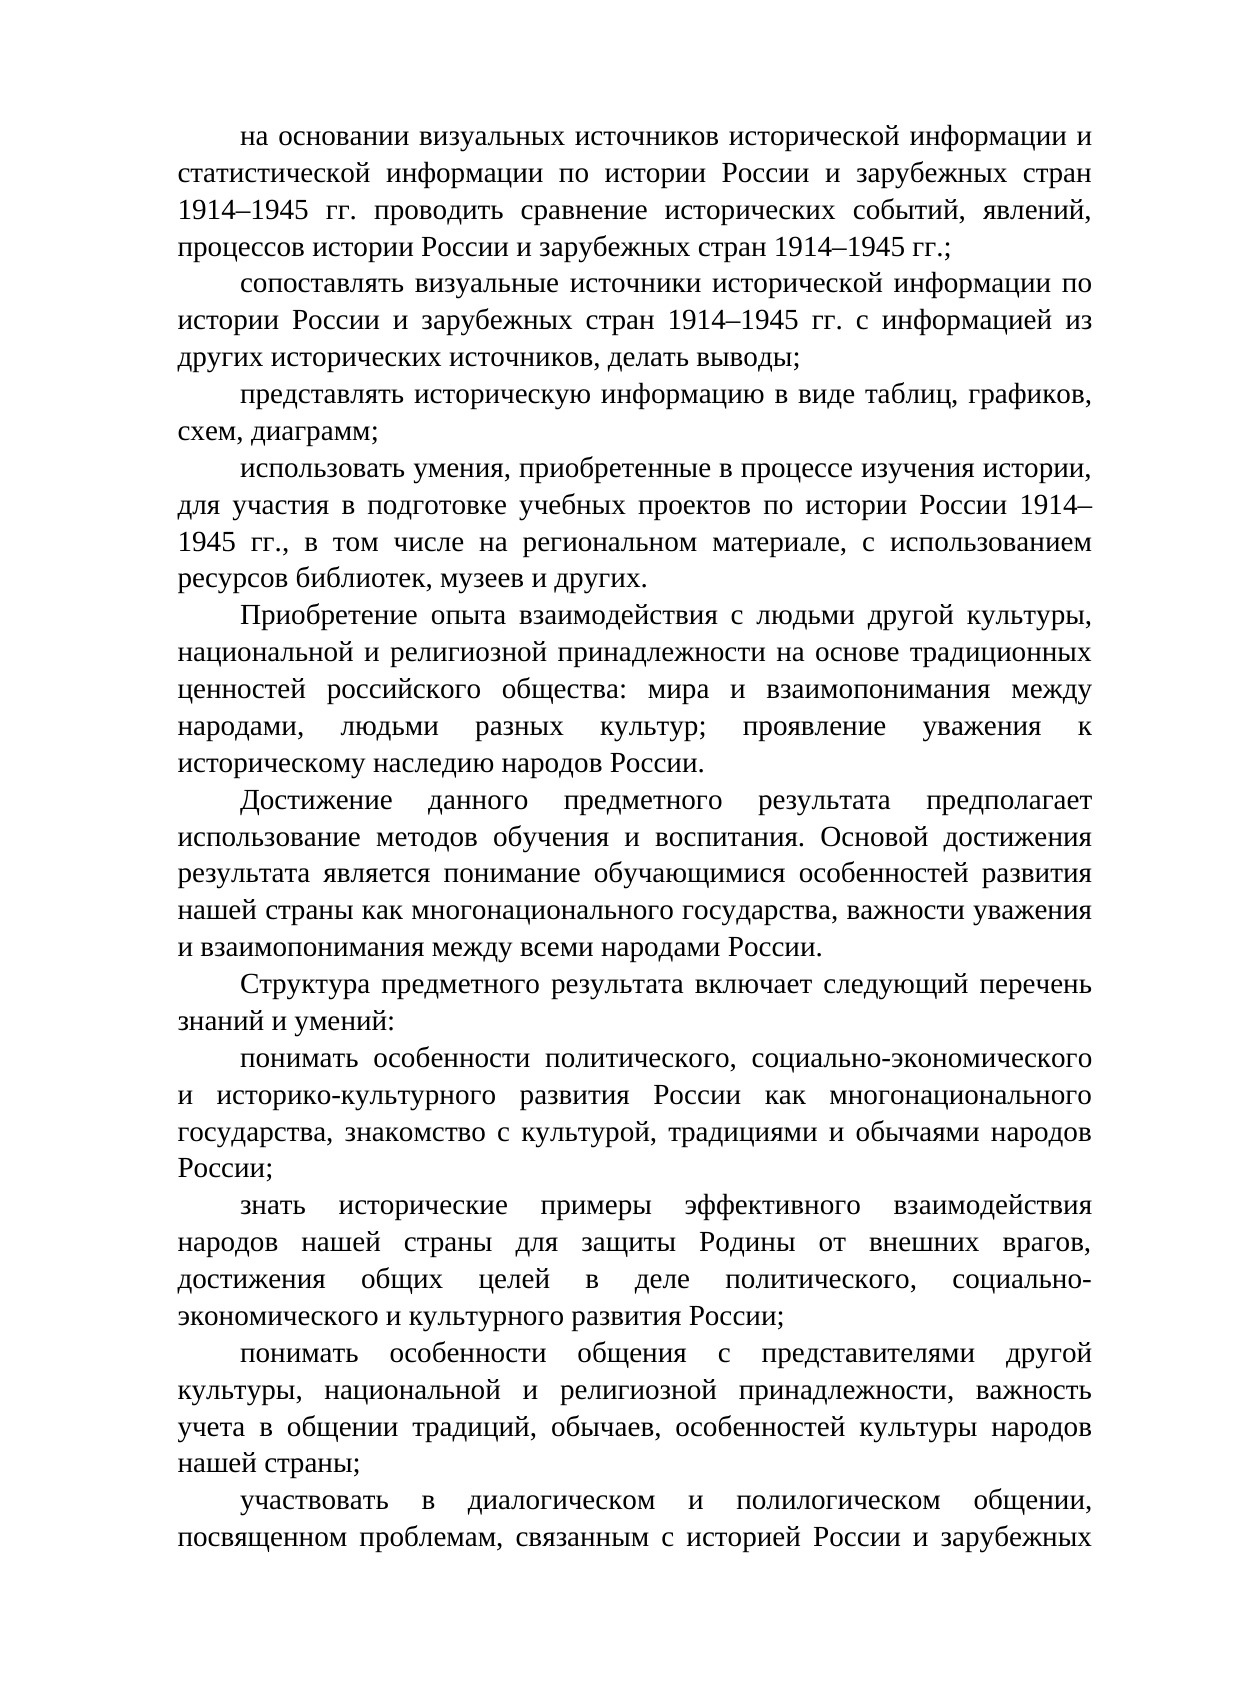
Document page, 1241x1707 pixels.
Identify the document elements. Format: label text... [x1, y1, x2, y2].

text понимать особенности политического, социально-экономического и историко-культурного развития России как многонационального государства, знакомство с культурой, традициями и обычаями народов России; [177, 1040, 1093, 1184]
text понимать особенности общения с представителями другой культуры, национальной и религиозной принадлежности, важность учета в общении традиций, обычаев, особенностей культуры народов нашей страны; [177, 1335, 1093, 1479]
text на основании визуальных источников исторической информации и статистической информации по истории России и зарубежных стран 1914–1945 гг. проводить сравнение исторических событий, явлений, процессов истории России и зарубежных стран 1914–1945 гг.; [177, 118, 1093, 262]
text Достижение данного предметного результата предполагает использование методов обучения и воспитания. Основой достижения результата является понимание обучающимися особенностей развития нашей страны как многонационального государства, важности уважения и взаимопонимания между всеми народами России. [177, 782, 1093, 963]
text Структура предметного результата включает следующий перечень знаний и умений: [177, 966, 1093, 1037]
text знать исторические примеры эффективного взаимодействия народов нашей страны для защиты Родины от внешних врагов, достижения общих целей в деле политического, социально-экономического и культурного развития России; [177, 1187, 1093, 1332]
text представлять историческую информацию в виде таблиц, графиков, схем, диаграмм; [177, 376, 1093, 447]
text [177, 1482, 1093, 1553]
text Приобретение опыта взаимодействия с людьми другой культуры, национальной и религиозной принадлежности на основе традиционных ценностей российского общества: мира и взаимопонимания между народами, людьми разных культур; проявление уважения к историческому наследию народов России. [177, 597, 1093, 778]
text использовать умения, приобретенные в процессе изучения истории, для участия в подготовке учебных проектов по истории России 1914–1945 гг., в том числе на региональном материале, с использованием ресурсов библиотек, музеев и других. [177, 450, 1093, 594]
text сопоставлять визуальные источники исторической информации по истории России и зарубежных стран 1914–1945 гг. с информацией из других исторических источников, делать выводы; [177, 266, 1093, 373]
